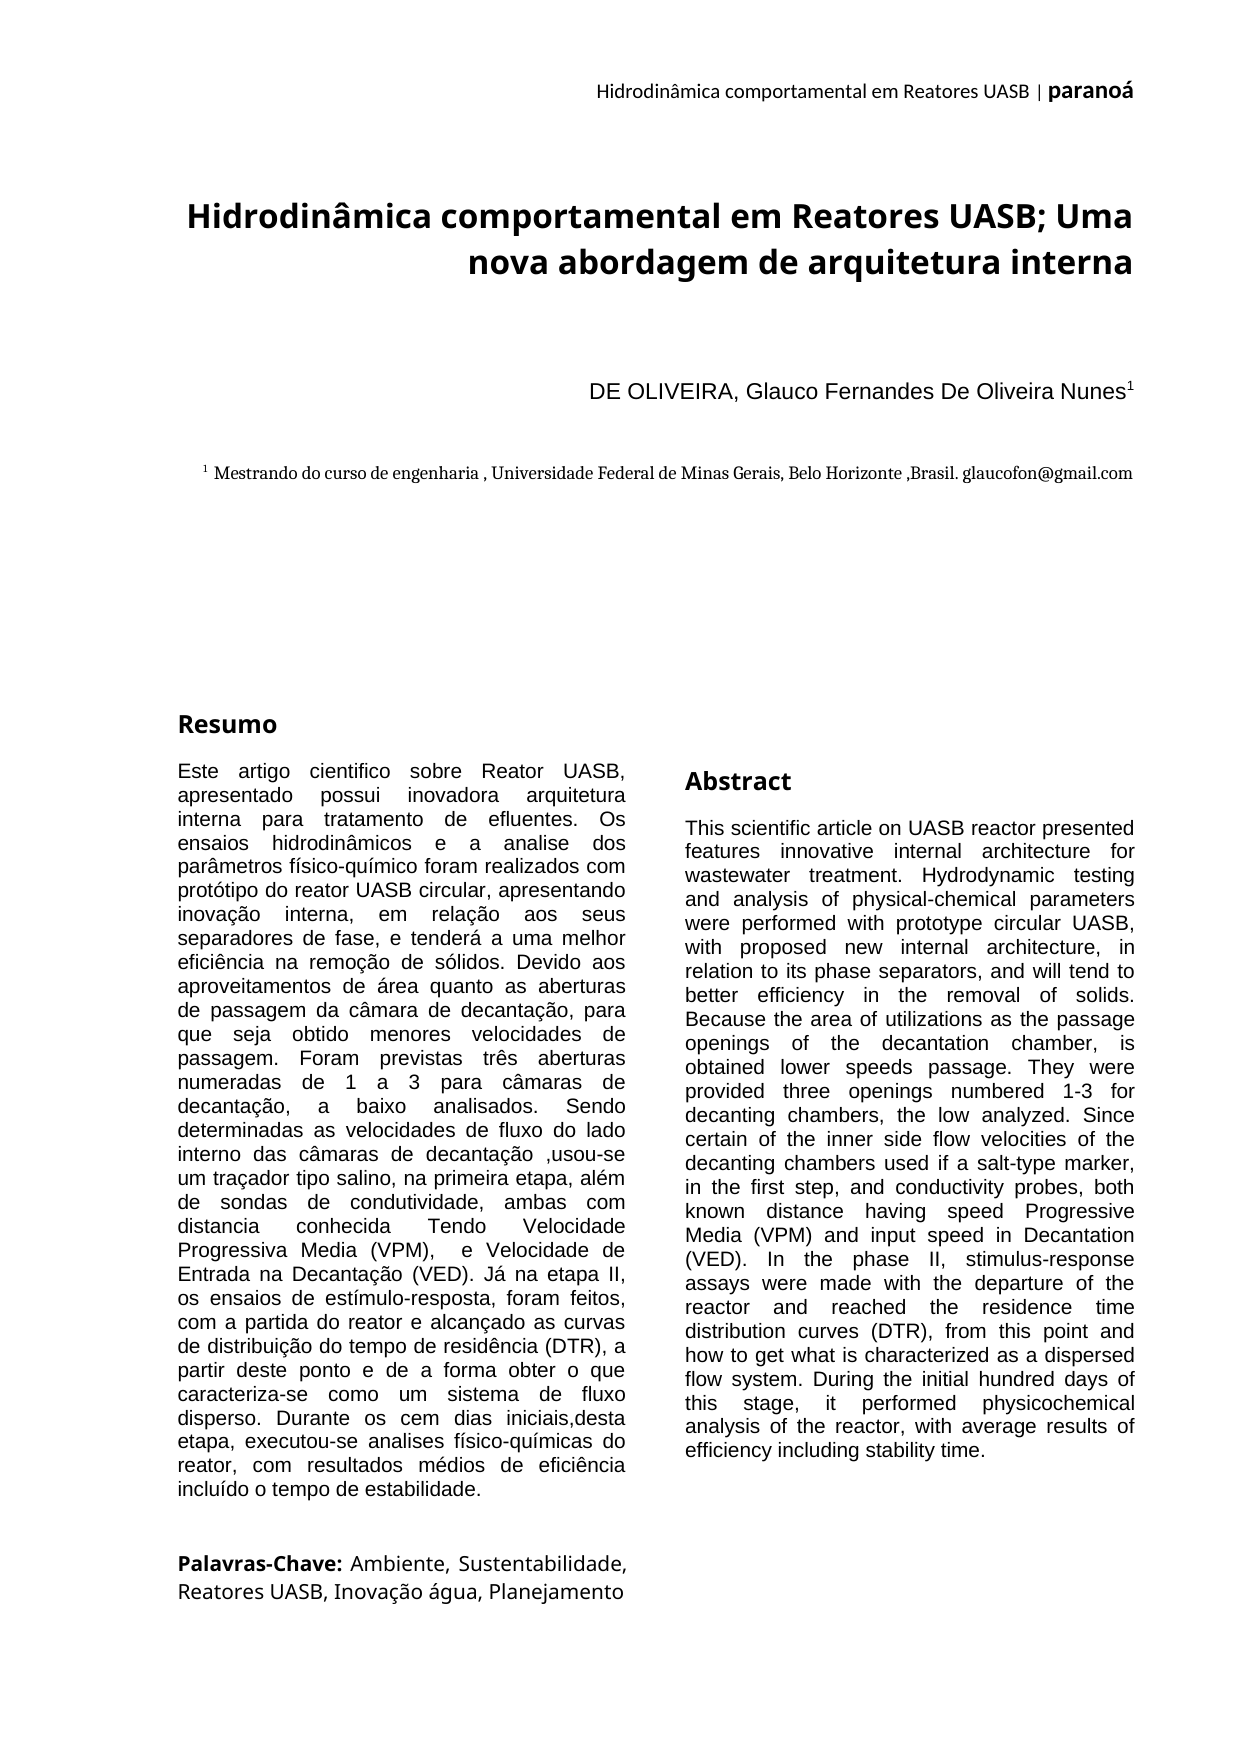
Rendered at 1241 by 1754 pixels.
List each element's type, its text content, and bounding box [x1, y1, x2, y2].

text DE OLIVEIRA, Glauco Fernandes De Oliveira Nunes1 [177, 375, 1134, 404]
text 1 Mestrando do curso de engenharia , Universidade Federal de Minas Gerais, Belo Horizonte ,Brasil. glaucofon@gmail.com [177, 462, 1134, 484]
text Este artigo cientifico sobre Reator UASB, apresentado possui inovadora arquitetura interna para tratamento de efluentes. Os ensaios hidrodinâmicos e a analise dos parâmetros físico-químico foram realizados com protótipo do reator UASB circular, apresentando inovação interna, em relação aos seus separadores de fase, e tenderá a uma melhor eficiência na remoção de sólidos. Devido aos aproveitamentos de área quanto as aberturas de passagem da câmara de decantação, para que seja obtido menores velocidades de passagem. Foram previstas três aberturas numeradas de 1 a 3 para câmaras de decantação, a baixo analisados. Sendo determinadas as velocidades de fluxo do lado interno das câmaras de decantação ,usou-se um traçador tipo salino, na primeira etapa, além de sondas de condutividade, ambas com distancia conhecida Tendo Velocidade Progressiva Media (VPM), e Velocidade de Entrada na Decantação (VED). Já na etapa II, os ensaios de estímulo-resposta, foram feitos, com a partida do reator e alcançado as curvas de distribuição do tempo de residência (DTR), a partir deste ponto e de a forma obter o que caracteriza-se como um sistema de fluxo disperso. Durante os cem dias iniciais,desta etapa, executou-se analises físico-químicas do reator, com resultados médios de eficiência incluído o tempo de estabilidade. [177, 758, 626, 1501]
text Resumo [177, 707, 628, 741]
text Palavras-Chave: Ambiente, Sustentabilidade, Reatores UASB, Inovação água, Planejamento [177, 1549, 628, 1606]
text Abstract [685, 763, 1136, 798]
text Hidrodinâmica comportamental em Reatores UASB; Uma nova abordagem de arquitetura interna [177, 193, 1134, 284]
text This scientific article on UASB reactor presented features innovative internal architecture for wastewater treatment. Hydrodynamic testing and analysis of physical-chemical parameters were performed with prototype circular UASB, with proposed new internal architecture, in relation to its phase separators, and will tend to better efficiency in the removal of solids. Because the area of ​​utilizations as the passage openings of the decantation chamber, is obtained lower speeds passage. They were provided three openings numbered 1-3 for decanting chambers, the low analyzed. Since certain of the inner side flow velocities of the decanting chambers used if a salt-type marker, in the first step, and conductivity probes, both known distance having speed Progressive Media (VPM) and input speed in Decantation (VED). In the phase II, stimulus-response assays were made with the departure of the reactor and reached the residence time distribution curves (DTR), from this point and how to get what is characterized as a dispersed flow system. During the initial hundred days of this stage, it performed physicochemical analysis of the reactor, with average results of efficiency including stability time. [685, 815, 1135, 1462]
